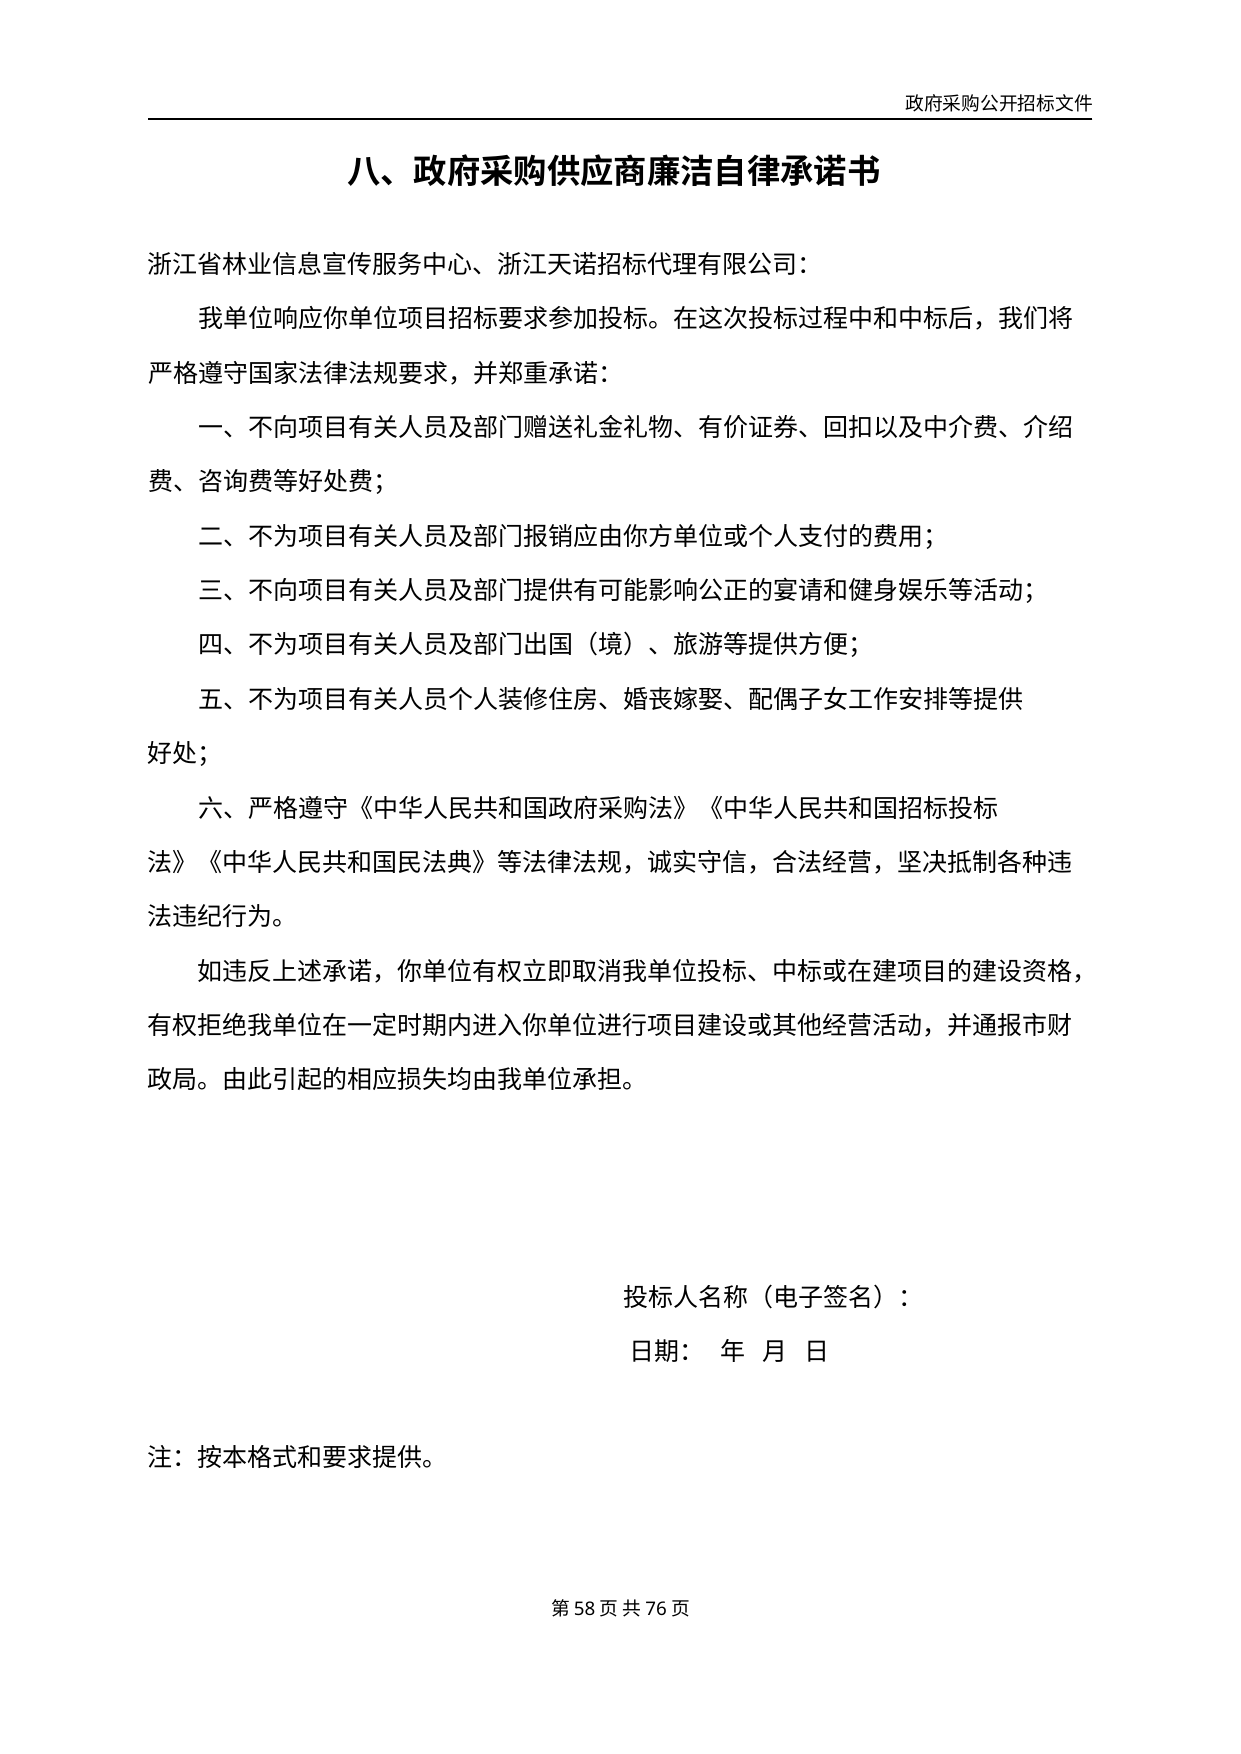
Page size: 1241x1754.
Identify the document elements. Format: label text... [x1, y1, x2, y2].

text 五、不为项目有关人员个人装修住房、婚丧嫁娶、配偶子女工作安排等提供 [198, 679, 1092, 716]
text 二、不为项目有关人员及部门报销应由你方单位或个人支付的费用； [148, 516, 1092, 552]
text 三、不向项目有关人员及部门提供有可能影响公正的宴请和健身娱乐等活动； [148, 571, 1092, 607]
text 浙江省林业信息宣传服务中心、浙江天诺招标代理有限公司： [148, 244, 1092, 281]
text 六、严格遵守《中华人民共和国政府采购法》《中华人民共和国招标投标 [198, 788, 1092, 824]
text 四、不为项目有关人员及部门出国（境）、旅游等提供方便； [148, 625, 1092, 661]
text 法》《中华人民共和国民法典》等法律法规，诚实守信，合法经营，坚决抵制各种违法违纪行为。 [148, 842, 1092, 933]
text 好处； [148, 734, 1092, 770]
text 我单位响应你单位项目招标要求参加投标。在这次投标过程中和中标后，我们将严格遵守国家法律法规要求，并郑重承诺： [148, 299, 1092, 389]
text 如违反上述承诺，你单位有权立即取消我单位投标、中标或在建项目的建设资格，有权拒绝我单位在一定时期内进入你单位进行项目建设或其他经营活动，并通报市财政局。由此引起的相应损失均由我单位承担。 [148, 951, 1092, 1096]
text 投标人名称（电子签名）： [148, 1277, 976, 1314]
text 日期： 年 月 日 [629, 1332, 1092, 1368]
text 一、不向项目有关人员及部门赠送礼金礼物、有价证券、回扣以及中介费、介绍费、咨询费等好处费； [148, 407, 1092, 498]
text 注：按本格式和要求提供。 [148, 1437, 1049, 1473]
text 八、政府采购供应商廉洁自律承诺书 [148, 145, 1092, 193]
